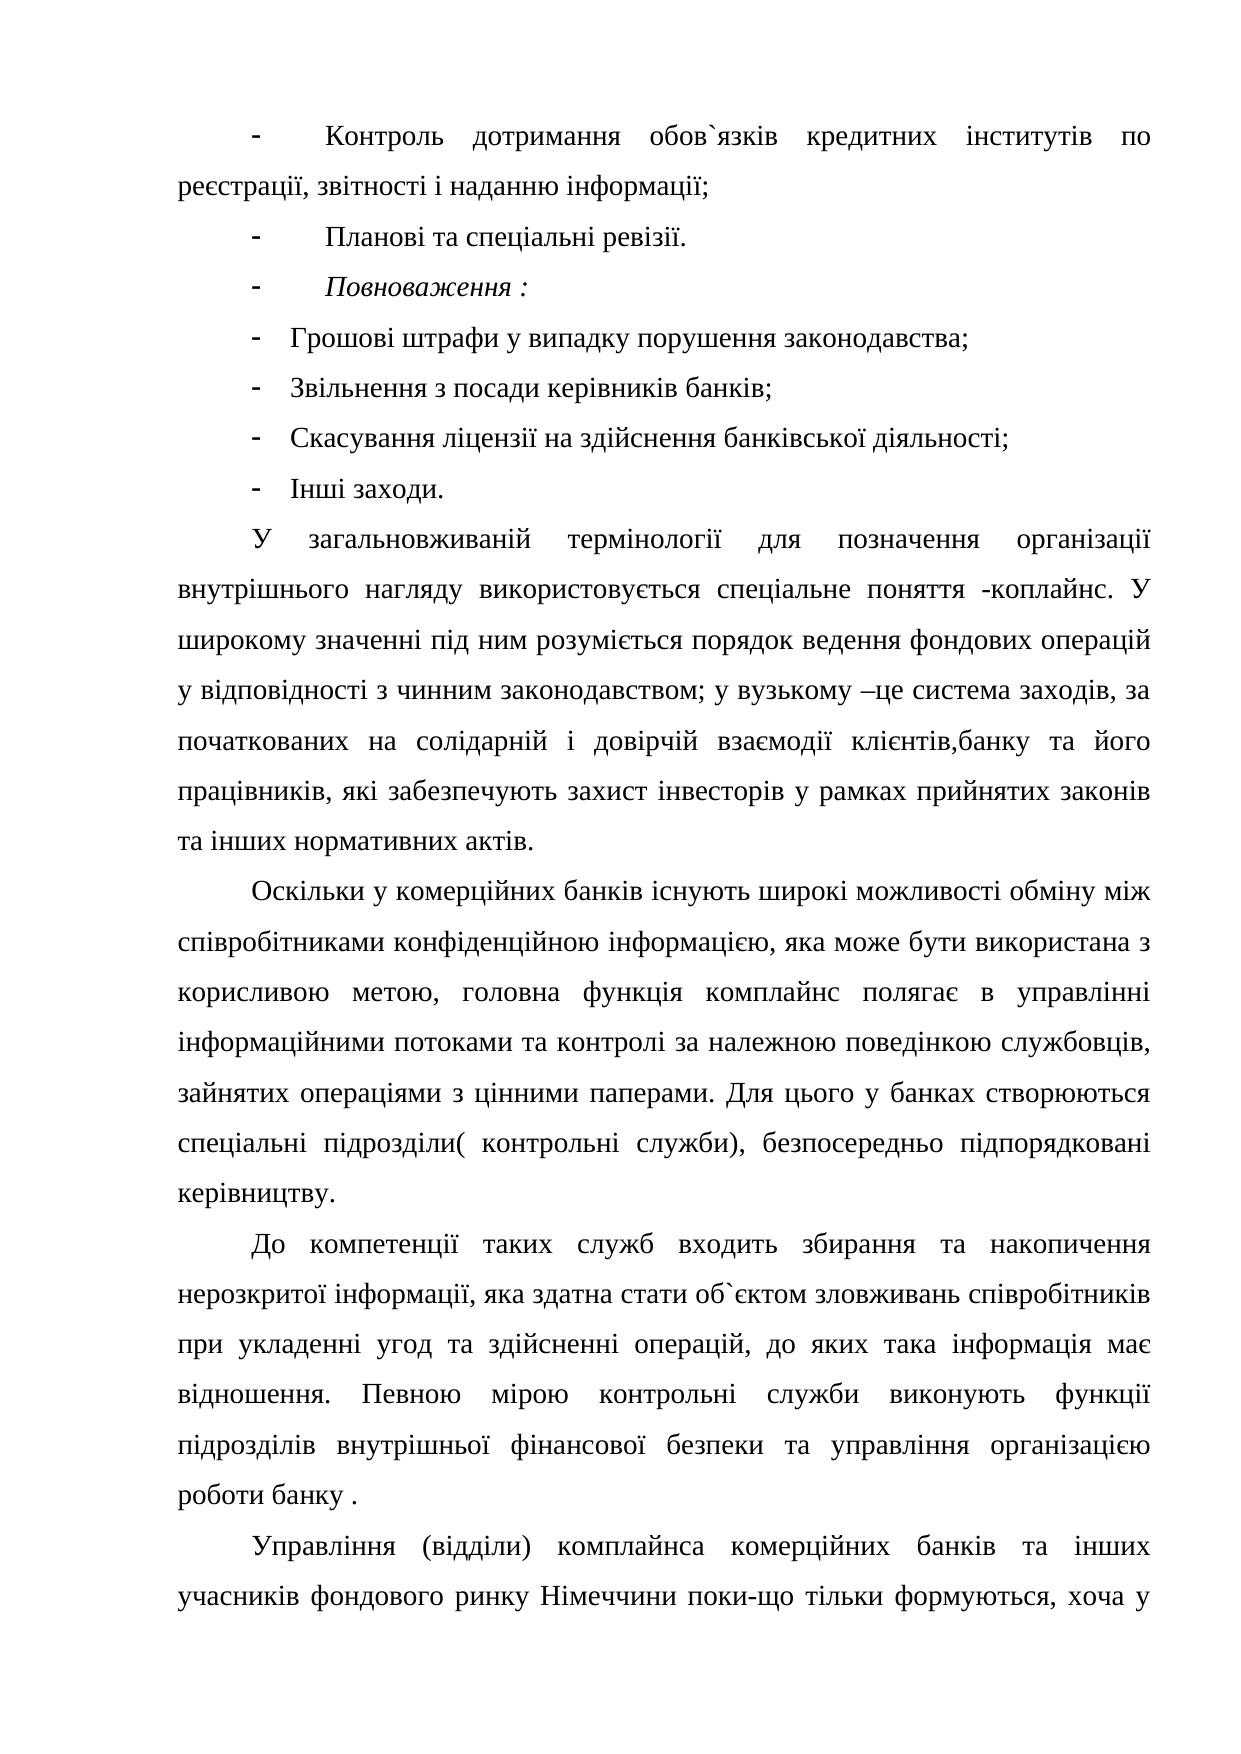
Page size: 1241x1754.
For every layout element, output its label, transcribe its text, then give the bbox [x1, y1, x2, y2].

list Контроль дотримання обов`язків кредитних інститутів по реєстрації, звітності і наданню інформації; [177, 118, 1152, 202]
text Оскільки у комерційних банків існують широкі можливості обміну між співробітниками конфіденційною інформацією, яка може бути використана з корисливою метою, головна функція комплайнс полягає в управлінні інформаційними потоками та контролі за належною поведінкою службовців, зайнятих операціями з цінними паперами. Для цього у банках створюються спеціальні підрозділи( контрольні служби), безпосередньо підпорядковані керівництву. [177, 873, 1152, 1209]
list Грошові штрафи у випадку порушення законодавства; [177, 320, 1152, 353]
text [177, 1528, 1152, 1611]
list Скасування ліцензії на здійснення банківської діяльності; [177, 421, 1152, 454]
list Планові та спеціальні ревізії. [177, 219, 1152, 252]
list Інші заходи. [177, 471, 1152, 504]
list Звільнення з посади керівників банків; [177, 370, 1152, 404]
list Повноваження : [177, 269, 1152, 303]
text У загальновживаній термінології для позначення організації внутрішнього нагляду використовується спеціальне поняття -коплайнс. У широкому значенні під ним розуміється порядок ведення фондових операцій у відповідності з чинним законодавством; у вузькому –це система заходів, за початкованих на солідарній і довірчій взаємодії клієнтів,банку та його працівників, які забезпечують захист інвесторів у рамках прийнятих законів та інших нормативних актів. [177, 521, 1152, 857]
text До компетенції таких служб входить збирання та накопичення нерозкритої інформації, яка здатна стати об`єктом зловживань співробітників при укладенні угод та здійсненні операцій, до яких така інформація має відношення. Певною мірою контрольні служби виконують функції підрозділів внутрішньої фінансової безпеки та управління організацією роботи банку . [177, 1226, 1152, 1511]
